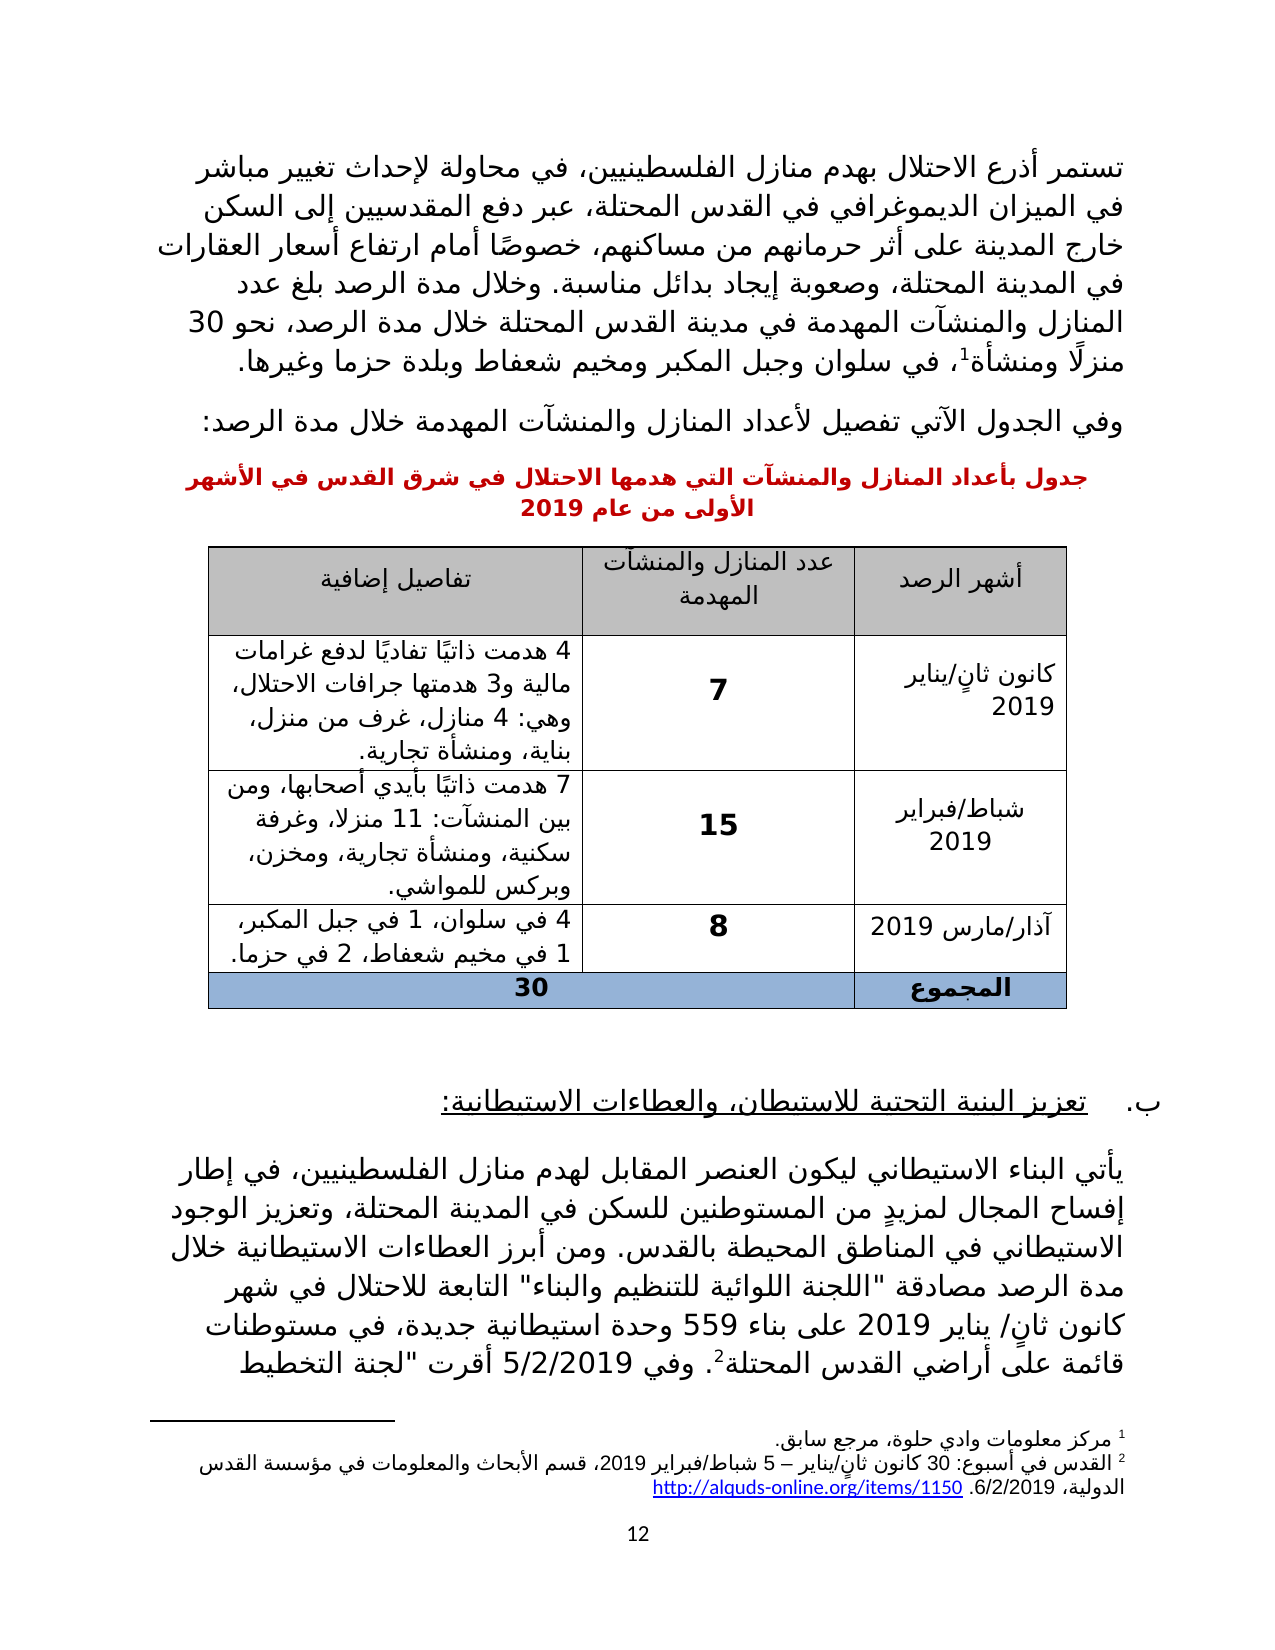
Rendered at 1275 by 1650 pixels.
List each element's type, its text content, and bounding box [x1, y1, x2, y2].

table_cell 4 في سلوان، 1 في جبل المكبر، 1 في مخيم شعفاط، 2 في حزما. [209, 905, 582, 972]
table_cell كانون ثانٍ/يناير 2019 [855, 636, 1066, 769]
table_cell شباط/فبراير 2019 [855, 771, 1066, 904]
table_cell آذار/مارس 2019 [855, 905, 1066, 972]
text وفي الجدول الآتي تفصيل لأعداد المنازل والمنشآت المهدمة خلال مدة الرصد: [150, 404, 1125, 438]
table_cell 15 [583, 771, 854, 904]
text تستمر أذرع الاحتلال بهدم منازل الفلسطينيين، في محاولة لإحداث تغيير مباشر في الميزان الديموغرافي في القدس المحتلة، عبر دفع المقدسيين إلى السكن خارج المدينة على أثر حرمانهم من مساكنهم، خصوصًا أمام ارتفاع أسعار العقارات في المدينة المحتلة، وصعوبة إيجاد بدائل مناسبة. وخلال مدة الرصد بلغ عدد المنازل والمنشآت المهدمة في مدينة القدس المحتلة خلال مدة الرصد، نحو 30 منزلًا ومنشأة، في سلوان وجبل المكبر ومخيم شعفاط وبلدة حزما وغيرها. [150, 150, 1125, 379]
table_cell 7 هدمت ذاتيًا بأيدي أصحابها، ومن بين المنشآت: 11 منزلا، وغرفة سكنية، ومنشأة تجارية، ومخزن، وبركس للمواشي. [209, 771, 582, 904]
table_cell المجموع [855, 973, 1066, 1008]
text جدول بأعداد المنازل والمنشآت التي هدمها الاحتلال في شرق القدس في الأشهر الأولى من عام 2019 [150, 464, 1125, 522]
table_cell 8 [583, 905, 854, 972]
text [150, 1152, 1125, 1381]
table_cell 30 [209, 973, 854, 1008]
table_header أشهر الرصد [855, 548, 1066, 635]
table_cell 7 [583, 636, 854, 769]
table_header عدد المنازل والمنشآت المهدمة [583, 548, 854, 635]
table_cell 4 هدمت ذاتيًا تفاديًا لدفع غرامات مالية و3 هدمتها جرافات الاحتلال، وهي: 4 منازل، غرف من منزل، بناية، ومنشأة تجارية. [209, 636, 582, 769]
list تعزيز البنية التحتية للاستيطان، والعطاءات الاستيطانية: [150, 1084, 1125, 1118]
table_header تفاصيل إضافية [209, 548, 582, 635]
